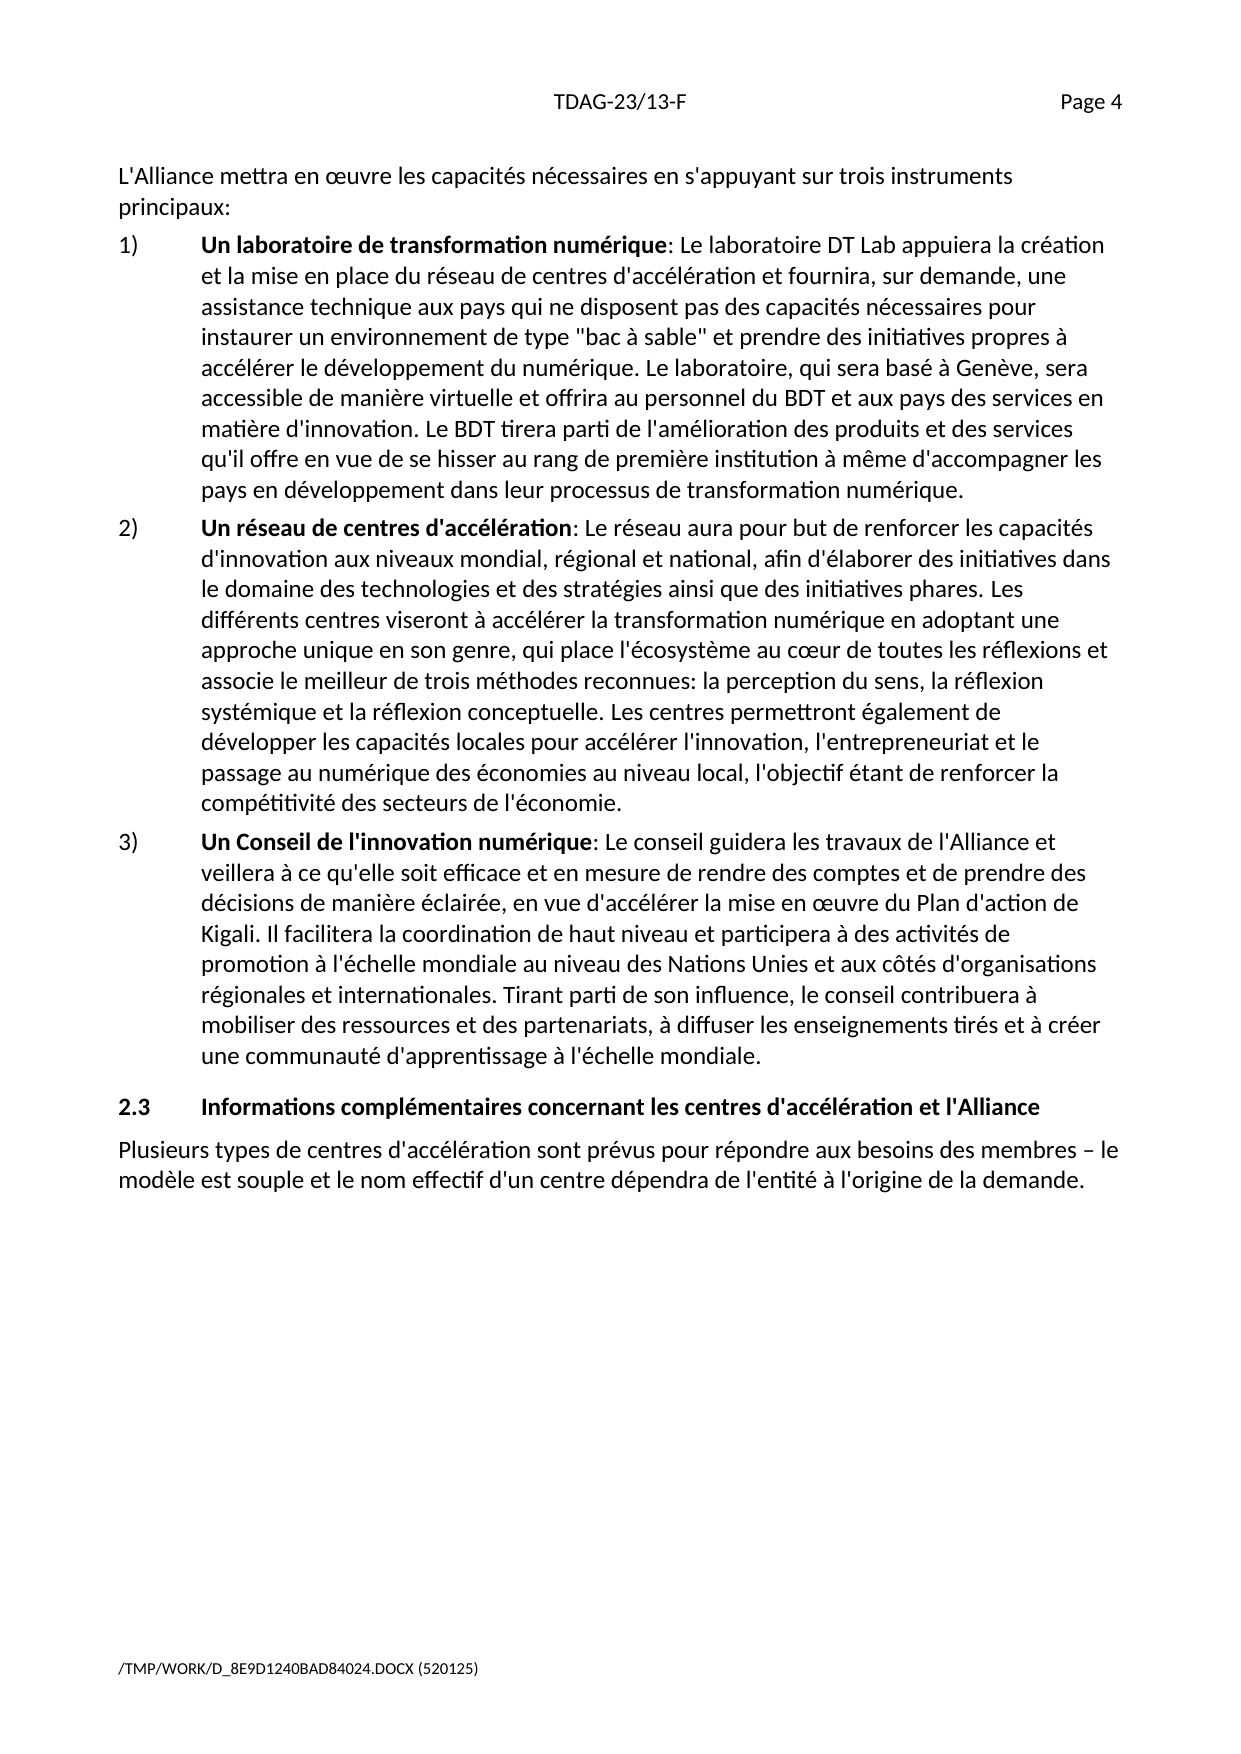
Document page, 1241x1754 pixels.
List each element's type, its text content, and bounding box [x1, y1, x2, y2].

text 2) Un réseau de centres d'accélération: Le réseau aura pour but de renforcer les capacités d'innovation aux niveaux mondial, régional et national, afin d'élaborer des initiatives dans le domaine des technologies et des stratégies ainsi que des initiatives phares. Les différents centres viseront à accélérer la transformation numérique en adoptant une approche unique en son genre, qui place l'écosystème au cœur de toutes les réflexions et associe le meilleur de trois méthodes reconnues: la perception du sens, la réflexion systémique et la réflexion conceptuelle. Les centres permettront également de développer les capacités locales pour accélérer l'innovation, l'entrepreneuriat et le passage au numérique des économies au niveau local, l'objectif étant de renforcer la compétitivité des secteurs de l'économie. [118, 513, 1122, 818]
text L'Alliance mettra en œuvre les capacités nécessaires en s'appuyant sur trois instruments principaux: [118, 160, 1122, 221]
text Plusieurs types de centres d'accélération sont prévus pour répondre aux besoins des membres – le modèle est souple et le nom effectif d'un centre dépendra de l'entité à l'origine de la demande. [118, 1134, 1122, 1195]
subtitle 2.3 Informations complémentaires concernant les centres d'accélération et l'Alliance [118, 1091, 1122, 1122]
text 3) Un Conseil de l'innovation numérique: Le conseil guidera les travaux de l'Alliance et veillera à ce qu'elle soit efficace et en mesure de rendre des comptes et de prendre des décisions de manière éclairée, en vue d'accélérer la mise en œuvre du Plan d'action de Kigali. Il facilitera la coordination de haut niveau et participera à des activités de promotion à l'échelle mondiale au niveau des Nations Unies et aux côtés d'organisations régionales et internationales. Tirant parti de son influence, le conseil contribuera à mobiliser des ressources et des partenariats, à diffuser les enseignements tirés et à créer une communauté d'apprentissage à l'échelle mondiale. [118, 826, 1122, 1070]
text 1) Un laboratoire de transformation numérique: Le laboratoire DT Lab appuiera la création et la mise en place du réseau de centres d'accélération et fournira, sur demande, une assistance technique aux pays qui ne disposent pas des capacités nécessaires pour instaurer un environnement de type "bac à sable" et prendre des initiatives propres à accélérer le développement du numérique. Le laboratoire, qui sera basé à Genève, sera accessible de manière virtuelle et offrira au personnel du BDT et aux pays des services en matière d'innovation. Le BDT tirera parti de l'amélioration des produits et des services qu'il offre en vue de se hisser au rang de première institution à même d'accompagner les pays en développement dans leur processus de transformation numérique. [118, 229, 1122, 504]
